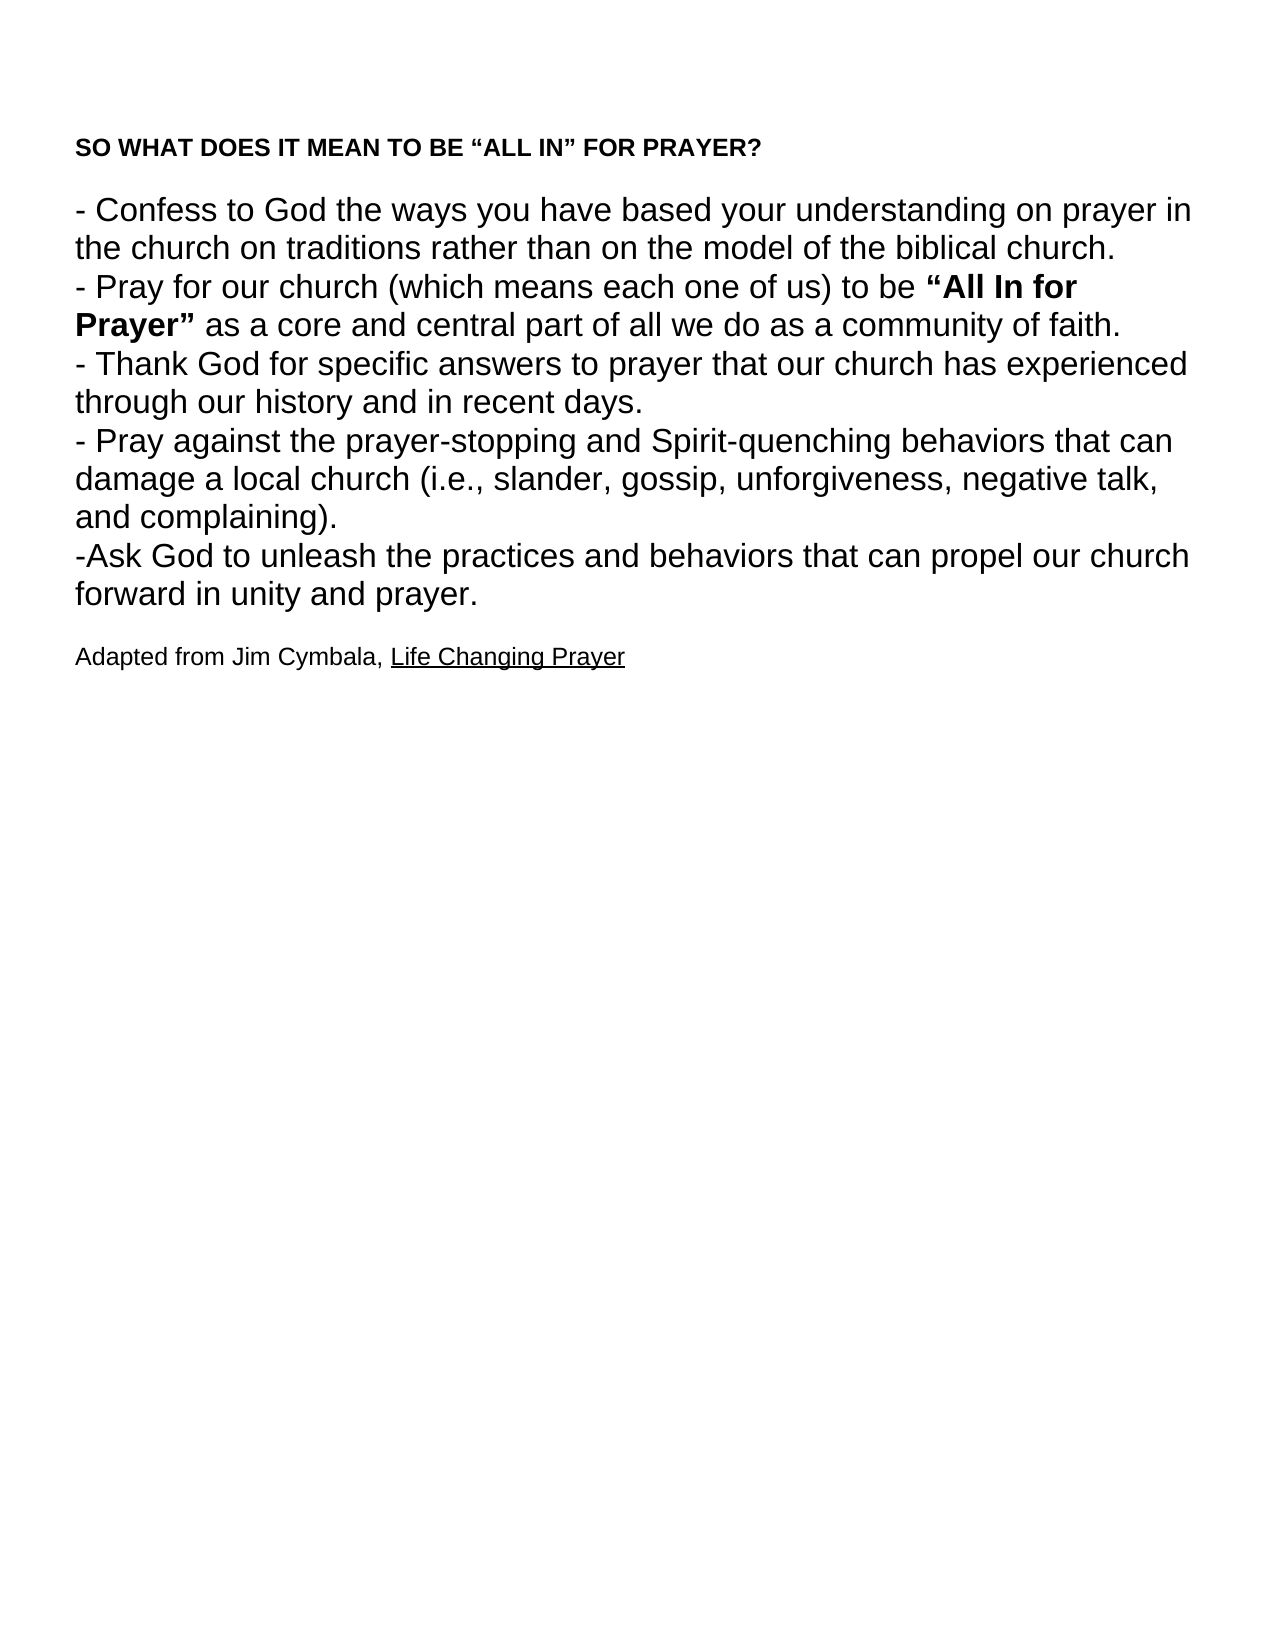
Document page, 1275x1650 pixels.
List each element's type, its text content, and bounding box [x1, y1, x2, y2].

text SO WHAT DOES IT MEAN TO BE “ALL IN” FOR PRAYER? [75, 132, 1200, 161]
text - Confess to God the ways you have based your understanding on prayer in the church on traditions rather than on the model of the biblical church. - Pray for our church (which means each one of us) to be “All In for Prayer” as a core and central part of all we do as a community of faith. - Thank God for specific answers to prayer that our church has experienced through our history and in recent days. - Pray against the prayer-stopping and Spirit-quenching behaviors that can damage a local church (i.e., slander, gossip, unforgiveness, negative talk, and complaining). -Ask God to unleash the practices and behaviors that can propel our church forward in unity and prayer. Adapted from Jim Cymbala, Life Changing Prayer [75, 190, 1200, 670]
